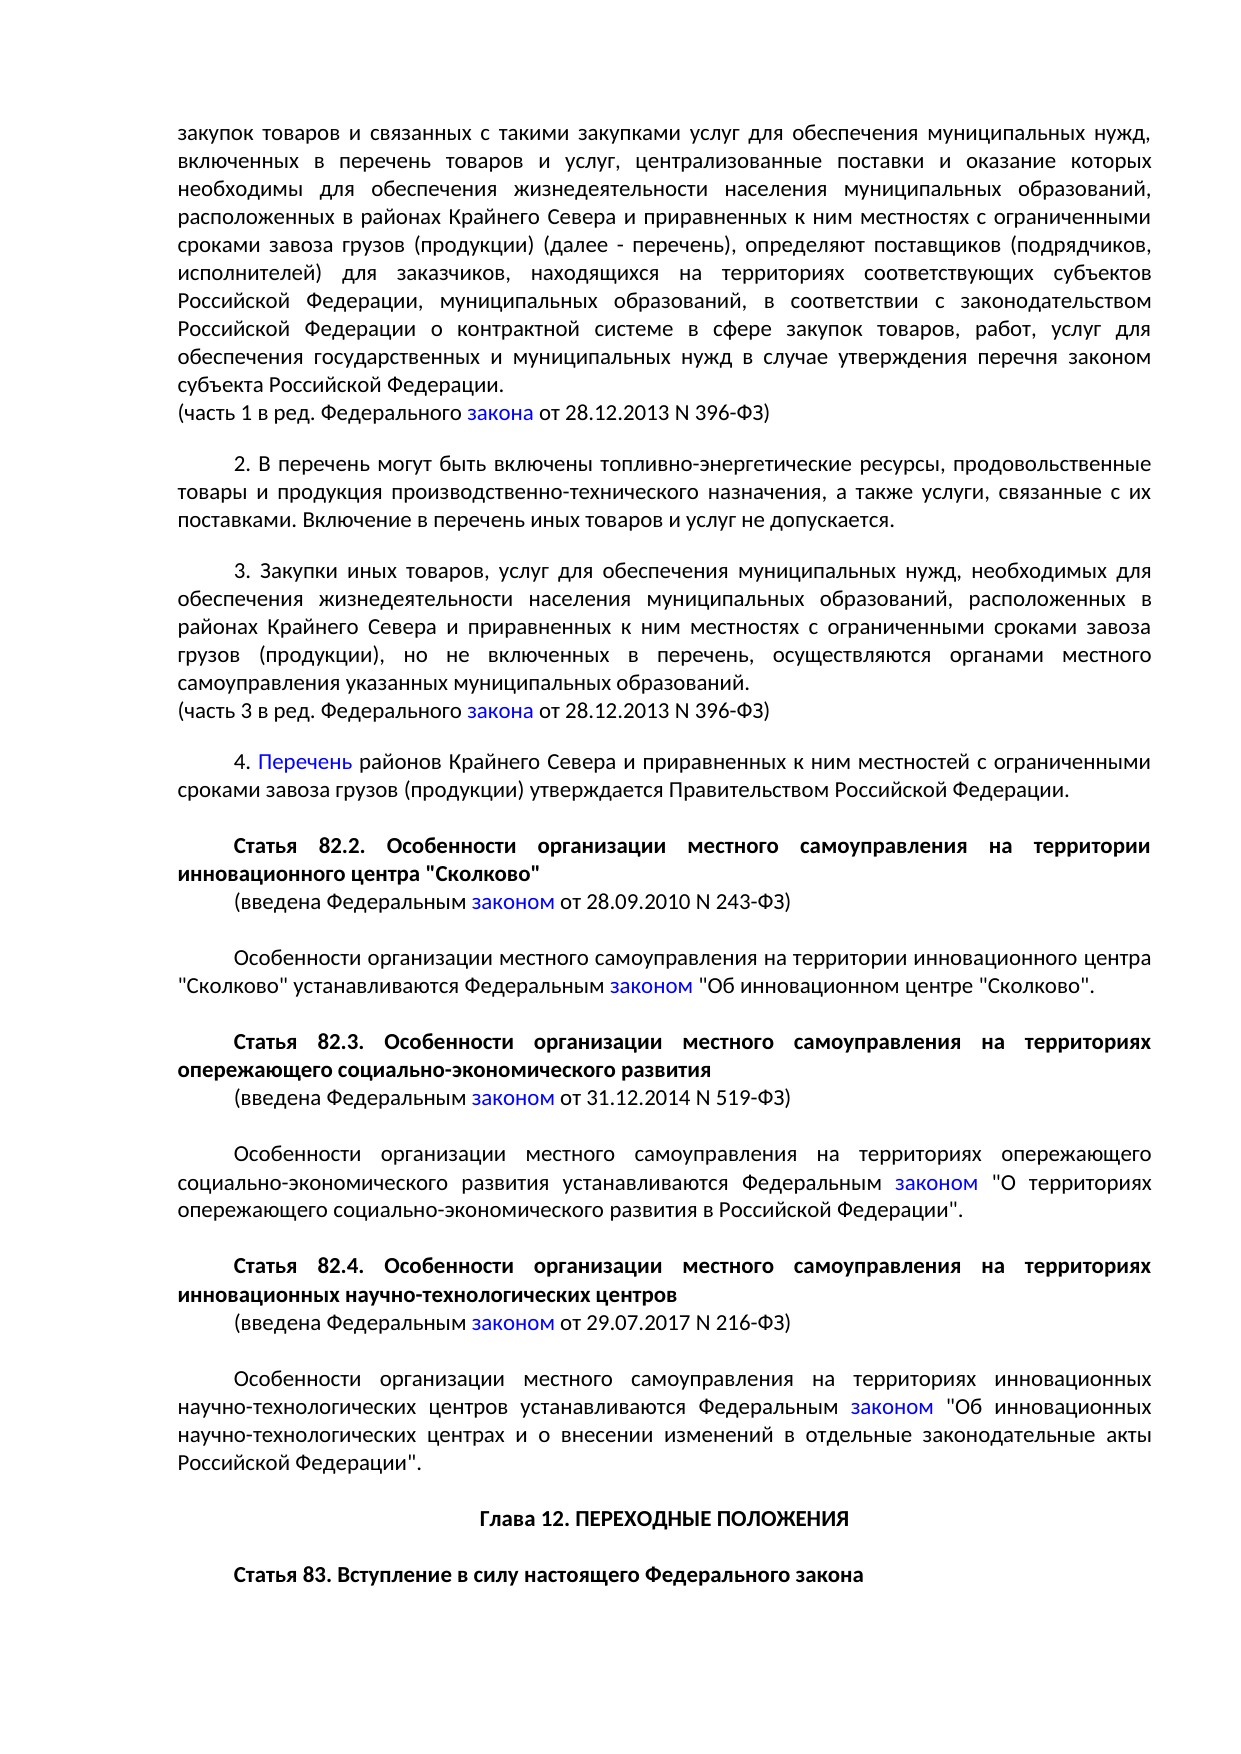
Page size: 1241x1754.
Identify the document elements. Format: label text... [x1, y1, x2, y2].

title Статья 83. Вступление в силу настоящего Федерального закона [177, 1560, 1152, 1588]
text (часть 1 в ред. Федерального закона от 28.12.2013 N 396-ФЗ) [177, 398, 1152, 426]
text 2. В перечень могут быть включены топливно-энергетические ресурсы, продовольственные товары и продукция производственно-технического назначения, а также услуги, связанные с их поставками. Включение в перечень иных товаров и услуг не допускается. [177, 449, 1152, 533]
title Статья 82.4. Особенности организации местного самоуправления на территориях инновационных научно-технологических центров [177, 1252, 1152, 1308]
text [177, 118, 1152, 398]
text Особенности организации местного самоуправления на территориях инновационных научно-технологических центров устанавливаются Федеральным законом "Об инновационных научно-технологических центрах и о внесении изменений в отдельные законодательные акты Российской Федерации". [177, 1364, 1152, 1476]
text 4. Перечень районов Крайнего Севера и приравненных к ним местностей с ограниченными сроками завоза грузов (продукции) утверждается Правительством Российской Федерации. [177, 747, 1152, 803]
title Статья 82.2. Особенности организации местного самоуправления на территории инновационного центра "Сколково" [177, 831, 1152, 887]
text (введена Федеральным законом от 29.07.2017 N 216-ФЗ) [177, 1308, 1152, 1336]
title Глава 12. ПЕРЕХОДНЫЕ ПОЛОЖЕНИЯ [177, 1504, 1152, 1532]
title Статья 82.3. Особенности организации местного самоуправления на территориях опережающего социально-экономического развития [177, 1027, 1152, 1083]
text Особенности организации местного самоуправления на территории инновационного центра "Сколково" устанавливаются Федеральным законом "Об инновационном центре "Сколково". [177, 943, 1152, 999]
text (часть 3 в ред. Федерального закона от 28.12.2013 N 396-ФЗ) [177, 696, 1152, 724]
text 3. Закупки иных товаров, услуг для обеспечения муниципальных нужд, необходимых для обеспечения жизнедеятельности населения муниципальных образований, расположенных в районах Крайнего Севера и приравненных к ним местностях с ограниченными сроками завоза грузов (продукции), но не включенных в перечень, осуществляются органами местного самоуправления указанных муниципальных образований. [177, 556, 1152, 696]
text (введена Федеральным законом от 28.09.2010 N 243-ФЗ) [177, 887, 1152, 915]
text Особенности организации местного самоуправления на территориях опережающего социально-экономического развития устанавливаются Федеральным законом "О территориях опережающего социально-экономического развития в Российской Федерации". [177, 1139, 1152, 1224]
text (введена Федеральным законом от 31.12.2014 N 519-ФЗ) [177, 1083, 1152, 1112]
